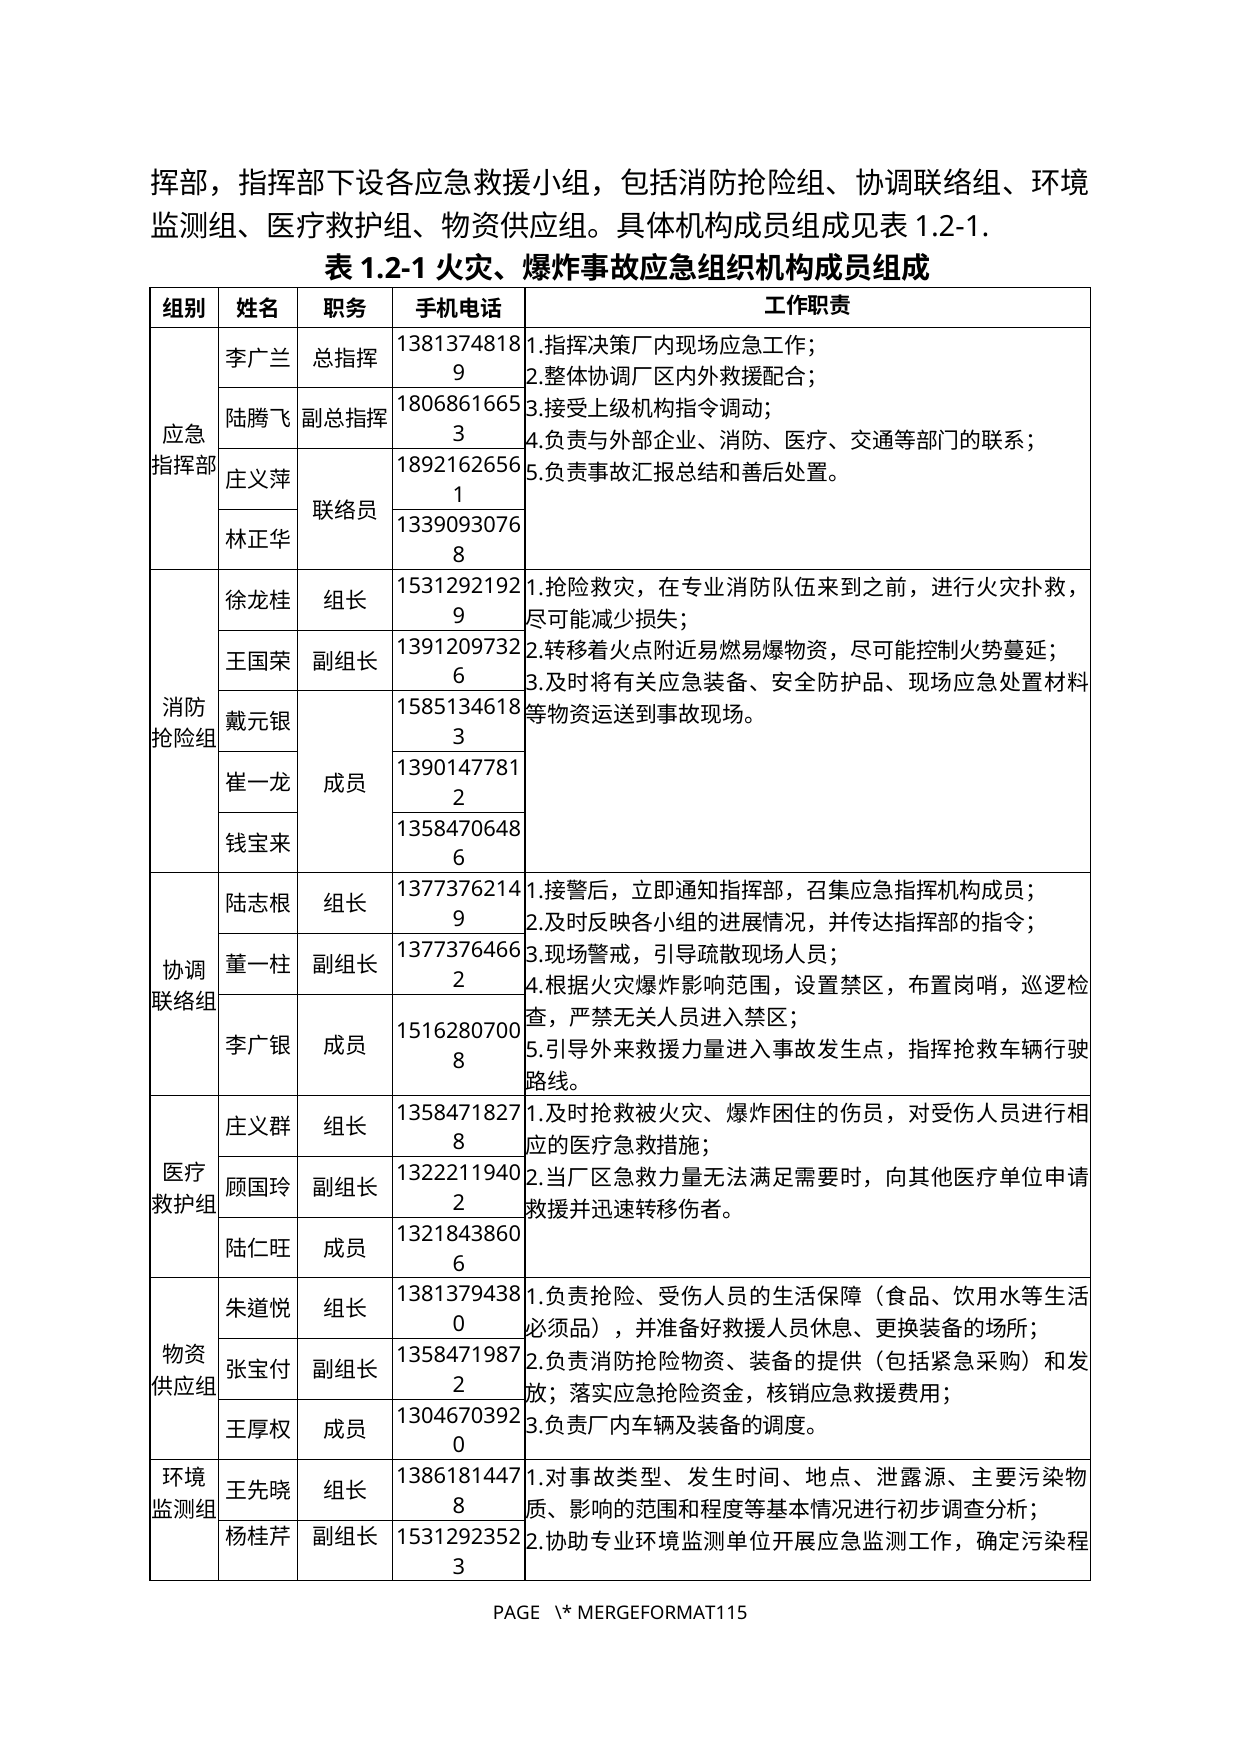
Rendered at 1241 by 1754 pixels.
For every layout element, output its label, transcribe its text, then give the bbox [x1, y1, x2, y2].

table_cell 组长 [298, 1460, 392, 1520]
table_cell 13813794380 [393, 1278, 524, 1338]
table_cell 副组长 [298, 1521, 392, 1580]
table_cell 应急 指挥部 [151, 328, 218, 569]
table_cell 副组长 [298, 934, 392, 993]
table_cell 成员 [298, 1400, 392, 1459]
table_cell 组长 [298, 873, 392, 933]
table_cell 15851346183 [393, 691, 524, 751]
table_cell 杨桂芹 [219, 1521, 297, 1580]
table_cell 13861814478 [393, 1460, 524, 1520]
table_cell 13584718278 [393, 1096, 524, 1156]
table_cell 陆志根 [219, 873, 297, 933]
table_cell 成员 [298, 1218, 392, 1277]
table_cell 1.及时抢救被火灾、爆炸困住的伤员，对受伤人员进行相应的医疗急救措施； 2.当厂区急救力量无法满足需要时，向其他医疗单位申请救援并迅速转移伤者。 [526, 1096, 1090, 1277]
table_cell 15312923523 [393, 1521, 524, 1580]
table_header 职务 [298, 288, 392, 327]
text 表1.2-1 火灾、爆炸事故应急组织机构成员组成 [150, 244, 1090, 287]
table_cell 副总指挥 [298, 388, 392, 448]
table_cell 13218438606 [393, 1218, 524, 1277]
table_cell 13912097326 [393, 631, 524, 690]
table_cell 组长 [298, 1096, 392, 1156]
table_cell 1.接警后，立即通知指挥部，召集应急指挥机构成员； 2.及时反映各小组的进展情况，并传达指挥部的指令； 3.现场警戒，引导疏散现场人员； 4.根据火灾爆炸影响范围，设置禁区，布置岗哨，巡逻检查，严禁无关人员进入禁区； 5.引导外来救援力量进入事故发生点，指挥抢救车辆行驶路线。 [526, 873, 1090, 1095]
table_cell 13901477812 [393, 752, 524, 812]
table_cell 副组长 [298, 1157, 392, 1217]
table_cell 张宝付 [219, 1339, 297, 1398]
table_cell 副组长 [298, 1339, 392, 1398]
table_cell 董一柱 [219, 934, 297, 993]
table_cell 崔一龙 [219, 752, 297, 812]
table_cell 13773764662 [393, 934, 524, 993]
table_cell 李广兰 [219, 328, 297, 387]
table_cell 18921626561 [393, 449, 524, 508]
table_cell 成员 [298, 691, 392, 872]
table_cell 13773762149 [393, 873, 524, 933]
table_cell 环境 监测组 [151, 1460, 218, 1580]
table_cell 王国荣 [219, 631, 297, 690]
table_cell 林正华 [219, 510, 297, 569]
table_cell 协调 联络组 [151, 873, 218, 1095]
table_cell 钱宝来 [219, 813, 297, 872]
table_cell 13584719872 [393, 1339, 524, 1398]
table_cell 总指挥 [298, 328, 392, 387]
table_cell 成员 [298, 995, 392, 1095]
table_cell 13222119402 [393, 1157, 524, 1217]
table_cell 王厚权 [219, 1400, 297, 1459]
table_cell 陆腾飞 [219, 388, 297, 448]
table_cell 13584706486 [393, 813, 524, 872]
table_cell 18068616653 [393, 388, 524, 448]
table_cell 徐龙桂 [219, 570, 297, 630]
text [150, 160, 1090, 244]
table_cell 1.负责抢险、受伤人员的生活保障（食品、饮用水等生活必须品），并准备好救援人员休息、更换装备的场所； 2.负责消防抢险物资、装备的提供（包括紧急采购）和发放；落实应急抢险资金，核销应急救援费用； 3.负责厂内车辆及装备的调度。 [526, 1278, 1090, 1459]
table_cell 王先晓 [219, 1460, 297, 1520]
table_cell 庄义萍 [219, 449, 297, 508]
table_cell 医疗 救护组 [151, 1096, 218, 1277]
table_cell 物资 供应组 [151, 1278, 218, 1459]
table_header 组别 [151, 288, 218, 327]
table_cell 1.指挥决策厂内现场应急工作； 2.整体协调厂区内外救援配合； 3.接受上级机构指令调动； 4.负责与外部企业、消防、医疗、交通等部门的联系； 5.负责事故汇报总结和善后处置。 [526, 328, 1090, 569]
table_cell 13813748189 [393, 328, 524, 387]
table_cell 组长 [298, 1278, 392, 1338]
table_cell 15162807008 [393, 995, 524, 1095]
table_cell 1.抢险救灾，在专业消防队伍来到之前，进行火灾扑救，尽可能减少损失； 2.转移着火点附近易燃易爆物资，尽可能控制火势蔓延； 3.及时将有关应急装备、安全防护品、现场应急处置材料等物资运送到事故现场。 [526, 570, 1090, 872]
table_cell 顾国玲 [219, 1157, 297, 1217]
table_cell 15312921929 [393, 570, 524, 630]
table_cell 1.对事故类型、发生时间、地点、泄露源、主要污染物质、影响的范围和程度等基本情况进行初步调查分析； 2.协助专业环境监测单位开展应急监测工作，确定污染程度、影响范围，并将监测结果及时上报应急指挥部。 [526, 1460, 1090, 1580]
table_cell 联络员 [298, 449, 392, 569]
table_cell 组长 [298, 570, 392, 630]
table_cell 李广银 [219, 995, 297, 1095]
table_cell 庄义群 [219, 1096, 297, 1156]
table_cell 戴元银 [219, 691, 297, 751]
table_header 工作职责 [526, 288, 1090, 327]
table_cell 13390930768 [393, 510, 524, 569]
table_cell 13046703920 [393, 1400, 524, 1459]
table_cell 朱道悦 [219, 1278, 297, 1338]
table_header 姓名 [219, 288, 297, 327]
table_cell 副组长 [298, 631, 392, 690]
table_cell 陆仁旺 [219, 1218, 297, 1277]
table_header 手机电话 [393, 288, 524, 327]
table_cell 消防 抢险组 [151, 570, 218, 872]
